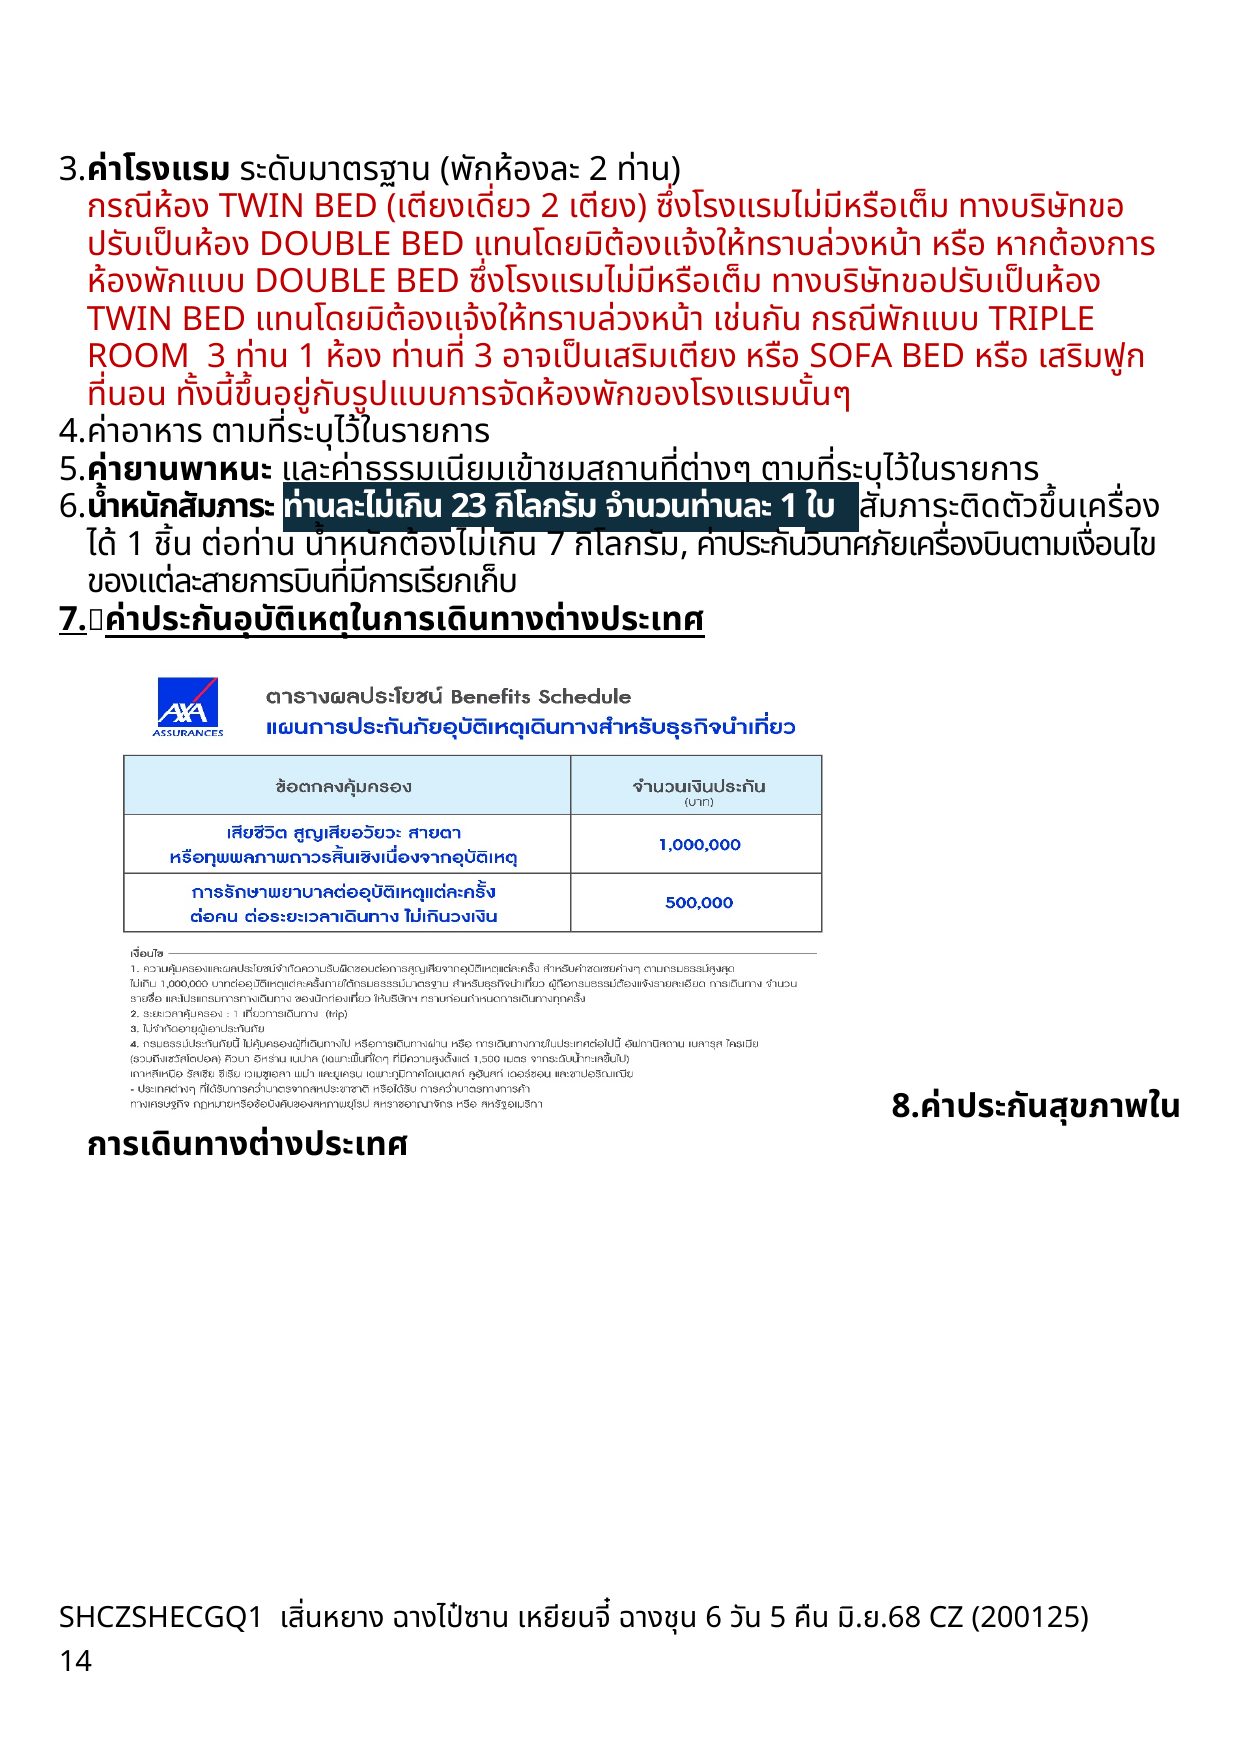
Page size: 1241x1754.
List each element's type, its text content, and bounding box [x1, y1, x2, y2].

list ค่าโรงแรม ระดับมาตรฐาน (พักห้องละ 2 ท่าน) [58, 150, 1182, 187]
text 7.ค่าประกันอุบัติเหตุในการเดินทางต่างประเทศ [58, 600, 1182, 637]
text กรณีห้อง TWIN BED (เตียงเดี่ยว 2 เตียง) ซึ่งโรงแรมไม่มีหรือเต็ม ทางบริษัทขอปรับเป็นห้อง DOUBLE BED แทนโดยมิต้องแจ้งให้ทราบล่วงหน้า หรือ หากต้องการห้องพักแบบ DOUBLE BED ซึ่งโรงแรมไม่มีหรือเต็ม ทางบริษัทขอปรับเป็นห้อง TWIN BED แทนโดยมิต้องแจ้งให้ทราบล่วงหน้า เช่นกัน กรณีพักแบบ TRIPLE ROOM 3 ท่าน 1 ห้อง ท่านที่ 3 อาจเป็นเสริมเตียง หรือ SOFA BED หรือ เสริมฟูกที่นอน ทั้งนี้ขึ้นอยู่กับรูปแบบการจัดห้องพักของโรงแรมนั้นๆ [87, 187, 1182, 412]
list น้ำหนักสัมภาระ ท่านละไม่เกิน 23 กิโลกรัม จำนวนท่านละ 1 ใบ สัมภาระติดตัวขึ้นเครื่องได้ 1 ชิ้น ต่อท่าน น้ำหนักต้องไม่เกิน 7 กิโลกรัม, ค่าประกันวินาศภัยเครื่องบินตามเงื่อนไขของแต่ละสายการบินที่มีการเรียกเก็บ [58, 487, 1182, 600]
text 8.ค่าประกันสุขภาพในการเดินทางต่างประเทศ [87, 1087, 1182, 1162]
list ค่ายานพาหนะ และค่าธรรมเนียมเข้าชมสถานที่ต่างๆ ตามที่ระบุไว้ในรายการ [58, 450, 1182, 487]
picture [97, 656, 844, 1116]
list ค่าอาหาร ตามที่ระบุไว้ในรายการ [58, 412, 1182, 450]
